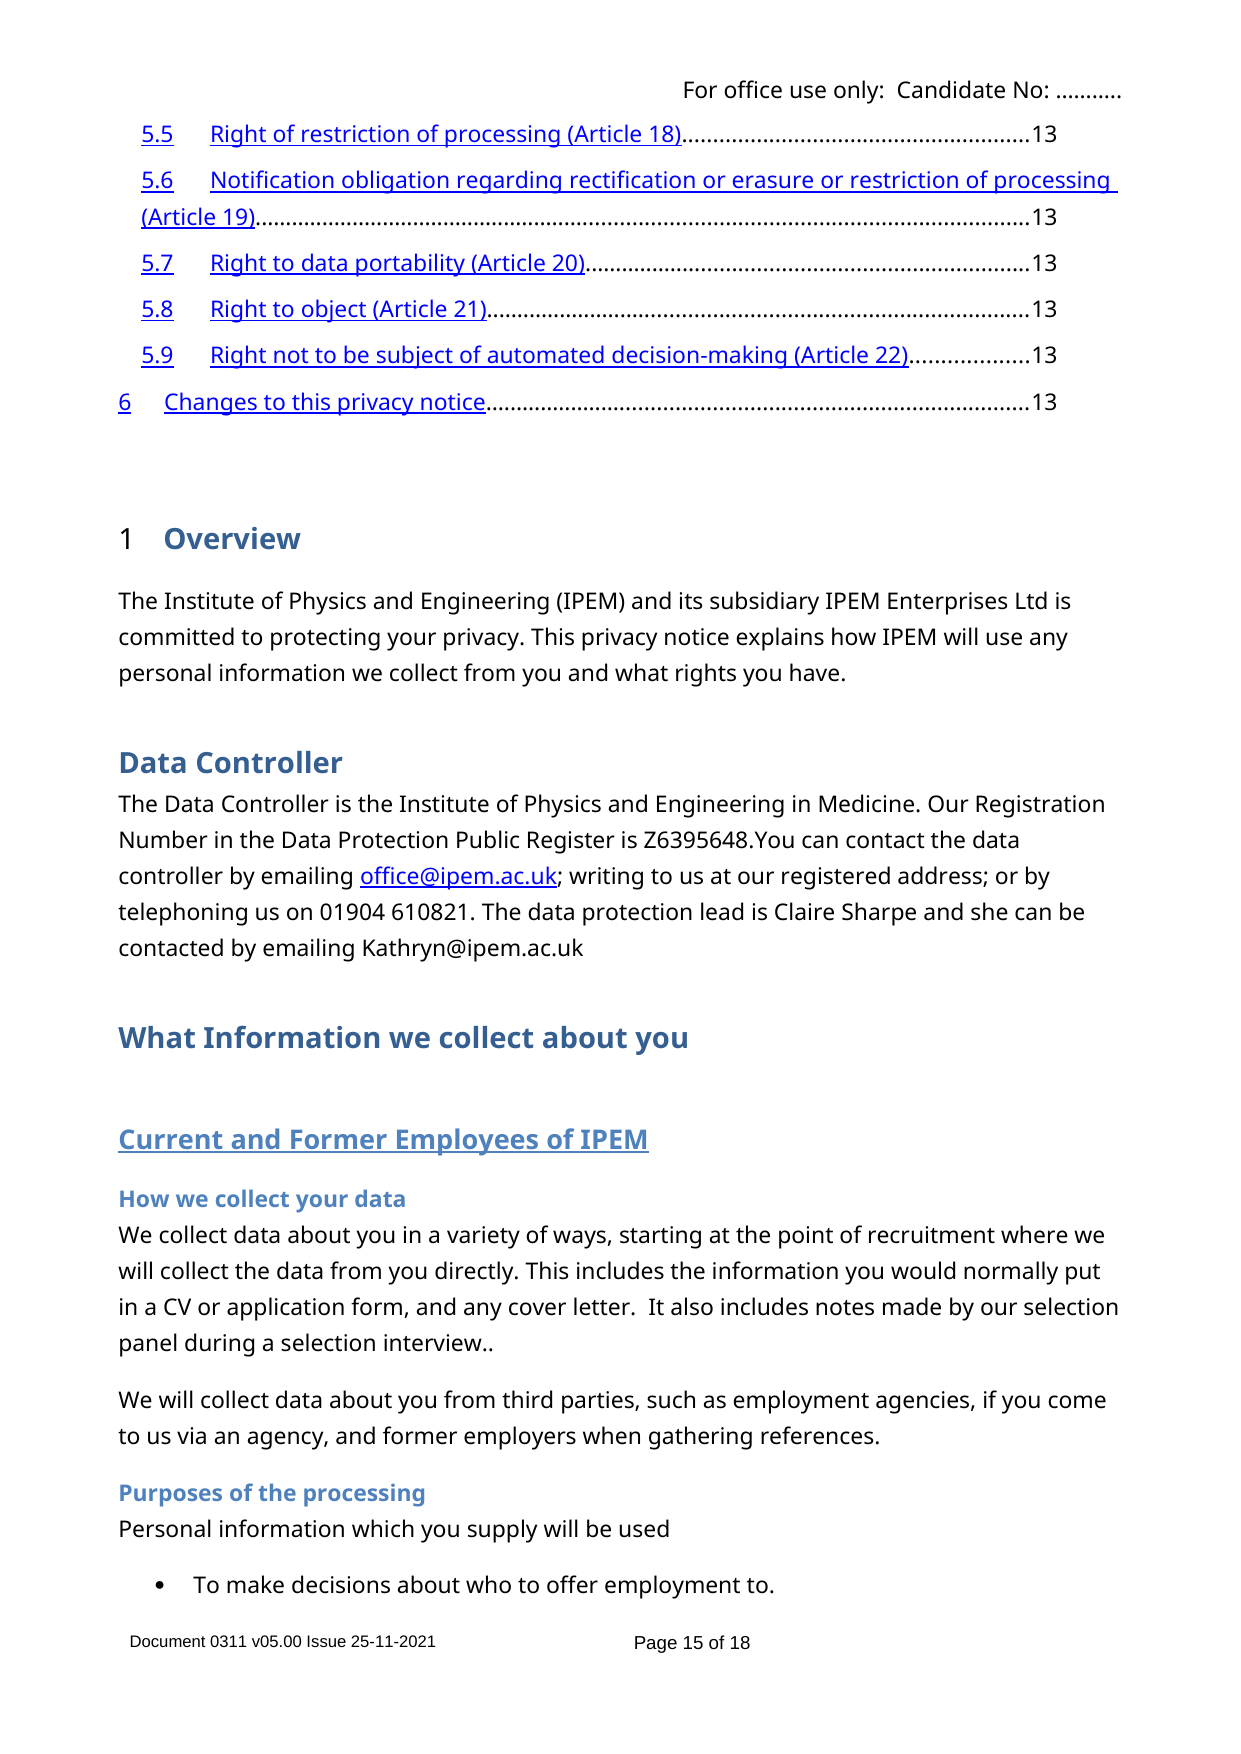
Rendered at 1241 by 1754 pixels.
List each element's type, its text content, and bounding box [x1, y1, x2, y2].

list To make decisions about who to offer employment to. [156, 1569, 1122, 1601]
text What Information we collect about you [118, 1018, 1122, 1057]
text Personal information which you supply will be used [118, 1512, 1122, 1544]
list How we collect your data [118, 1183, 1122, 1214]
list Current and Former Employees of IPEM [118, 1120, 1122, 1157]
text We will collect data about you from third parties, such as employment agencies, if you come to us via an agency, and former employers when gathering references. [118, 1384, 1122, 1451]
list Overview [118, 518, 1122, 558]
text Data Controller [118, 742, 1122, 782]
text The Data Controller is the Institute of Physics and Engineering in Medicine. Our Registration Number in the Data Protection Public Register is Z6395648.You can contact the data controller by emailing office@ipem.ac.uk; writing to us at our registered address; or by telephoning us on 01904 610821. The data protection lead is Claire Sharpe and she can be contacted by emailing Kathryn@ipem.ac.uk [118, 788, 1122, 963]
text The Institute of Physics and Engineering (IPEM) and its subsidiary IPEM Enterprises Ltd is committed to protecting your privacy. This privacy notice explains how IPEM will use any personal information we collect from you and what rights you have. [118, 584, 1122, 688]
text We collect data about you in a variety of ways, starting at the point of recruitment where we will collect the data from you directly. This includes the information you would normally put in a CV or application form, and any cover letter. It also includes notes made by our selection panel during a selection interview.. [118, 1219, 1122, 1358]
list Purposes of the processing [118, 1477, 1122, 1508]
